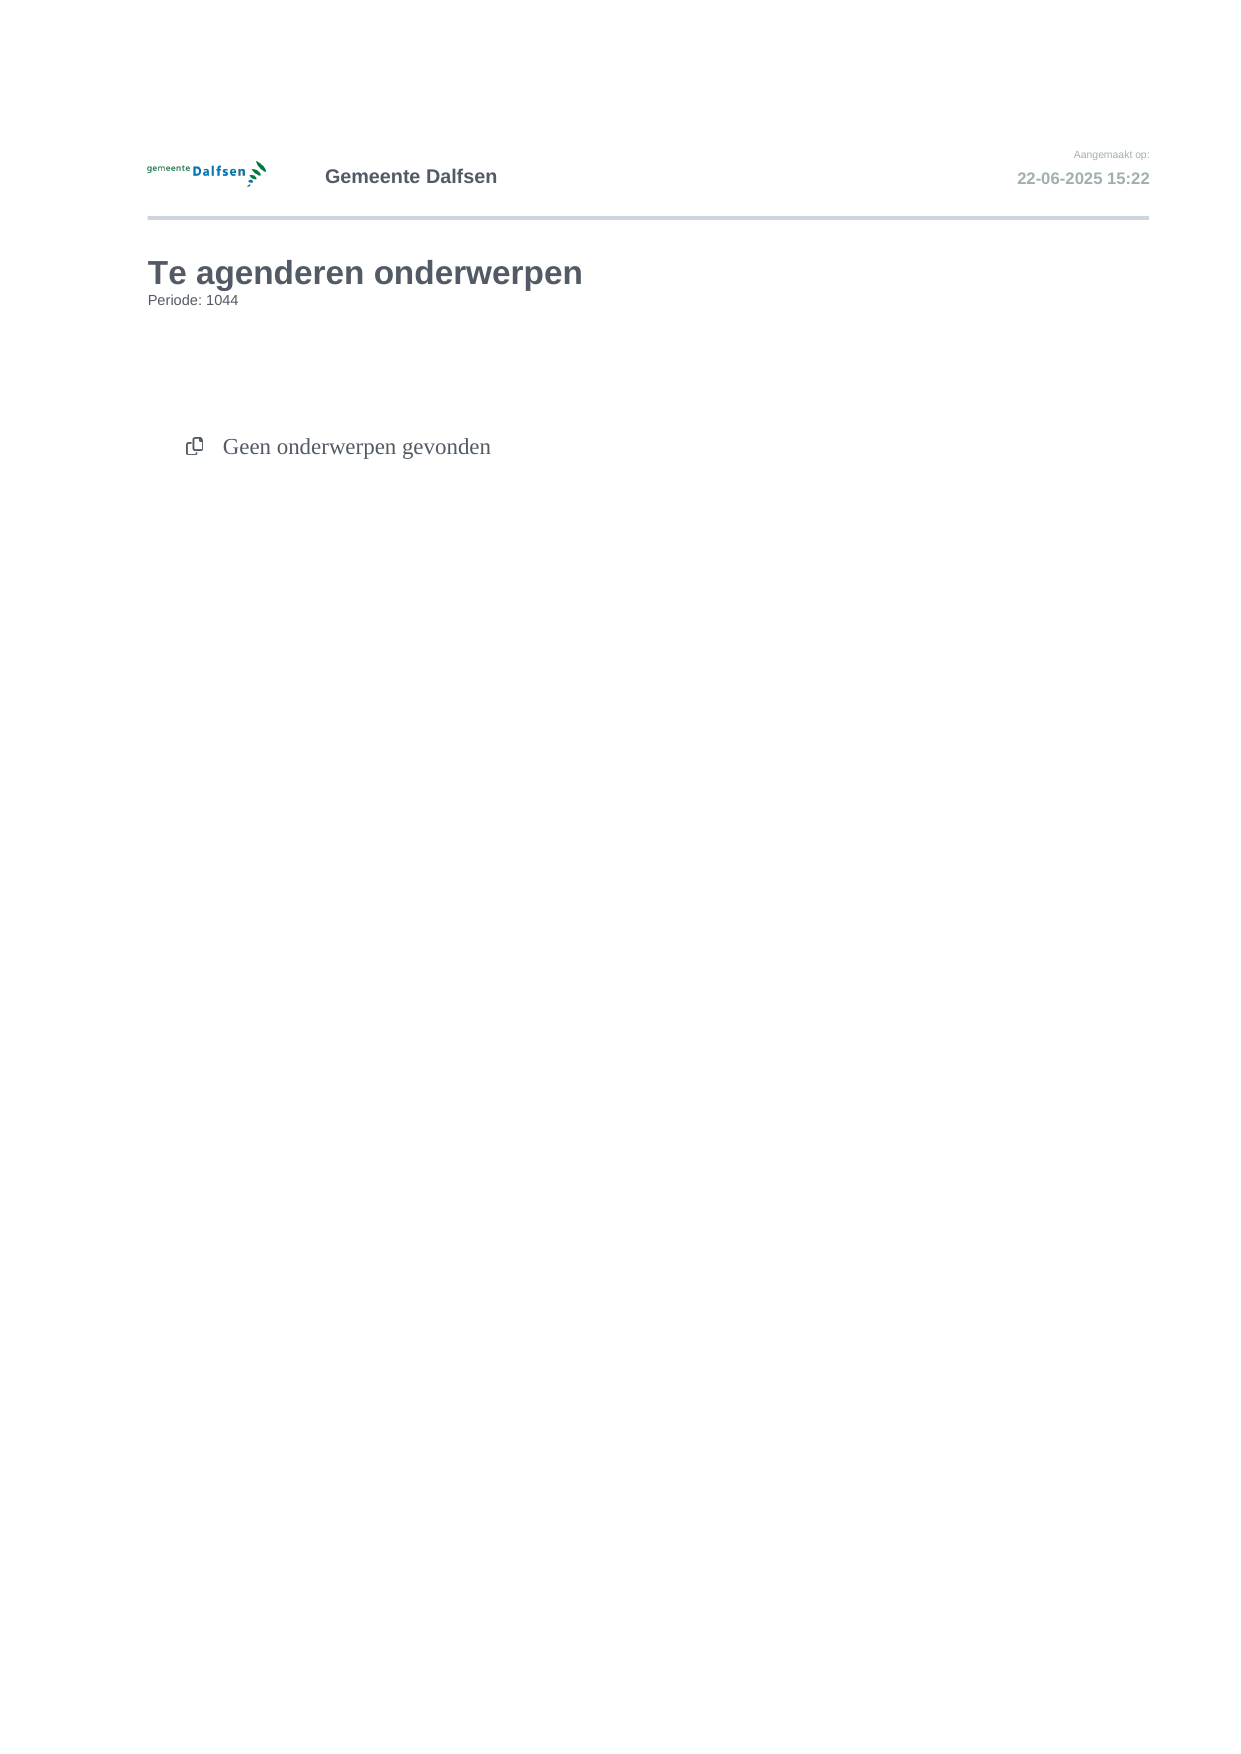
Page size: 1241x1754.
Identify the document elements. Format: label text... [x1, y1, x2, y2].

picture [147, 161, 266, 187]
table_header Aangemaakt op: [727, 148, 1149, 161]
table_header Te agenderen onderwerpen [148, 245, 727, 292]
table_header [148, 148, 325, 188]
table_cell 22-06-2025 15:22 [727, 161, 1149, 188]
list Geen onderwerpen gevonden [185, 433, 1093, 459]
picture [147, 216, 1150, 220]
picture [186, 437, 203, 455]
table_header Gemeente Dalfsen [325, 148, 727, 188]
table_cell Periode: 1044 [148, 292, 727, 325]
